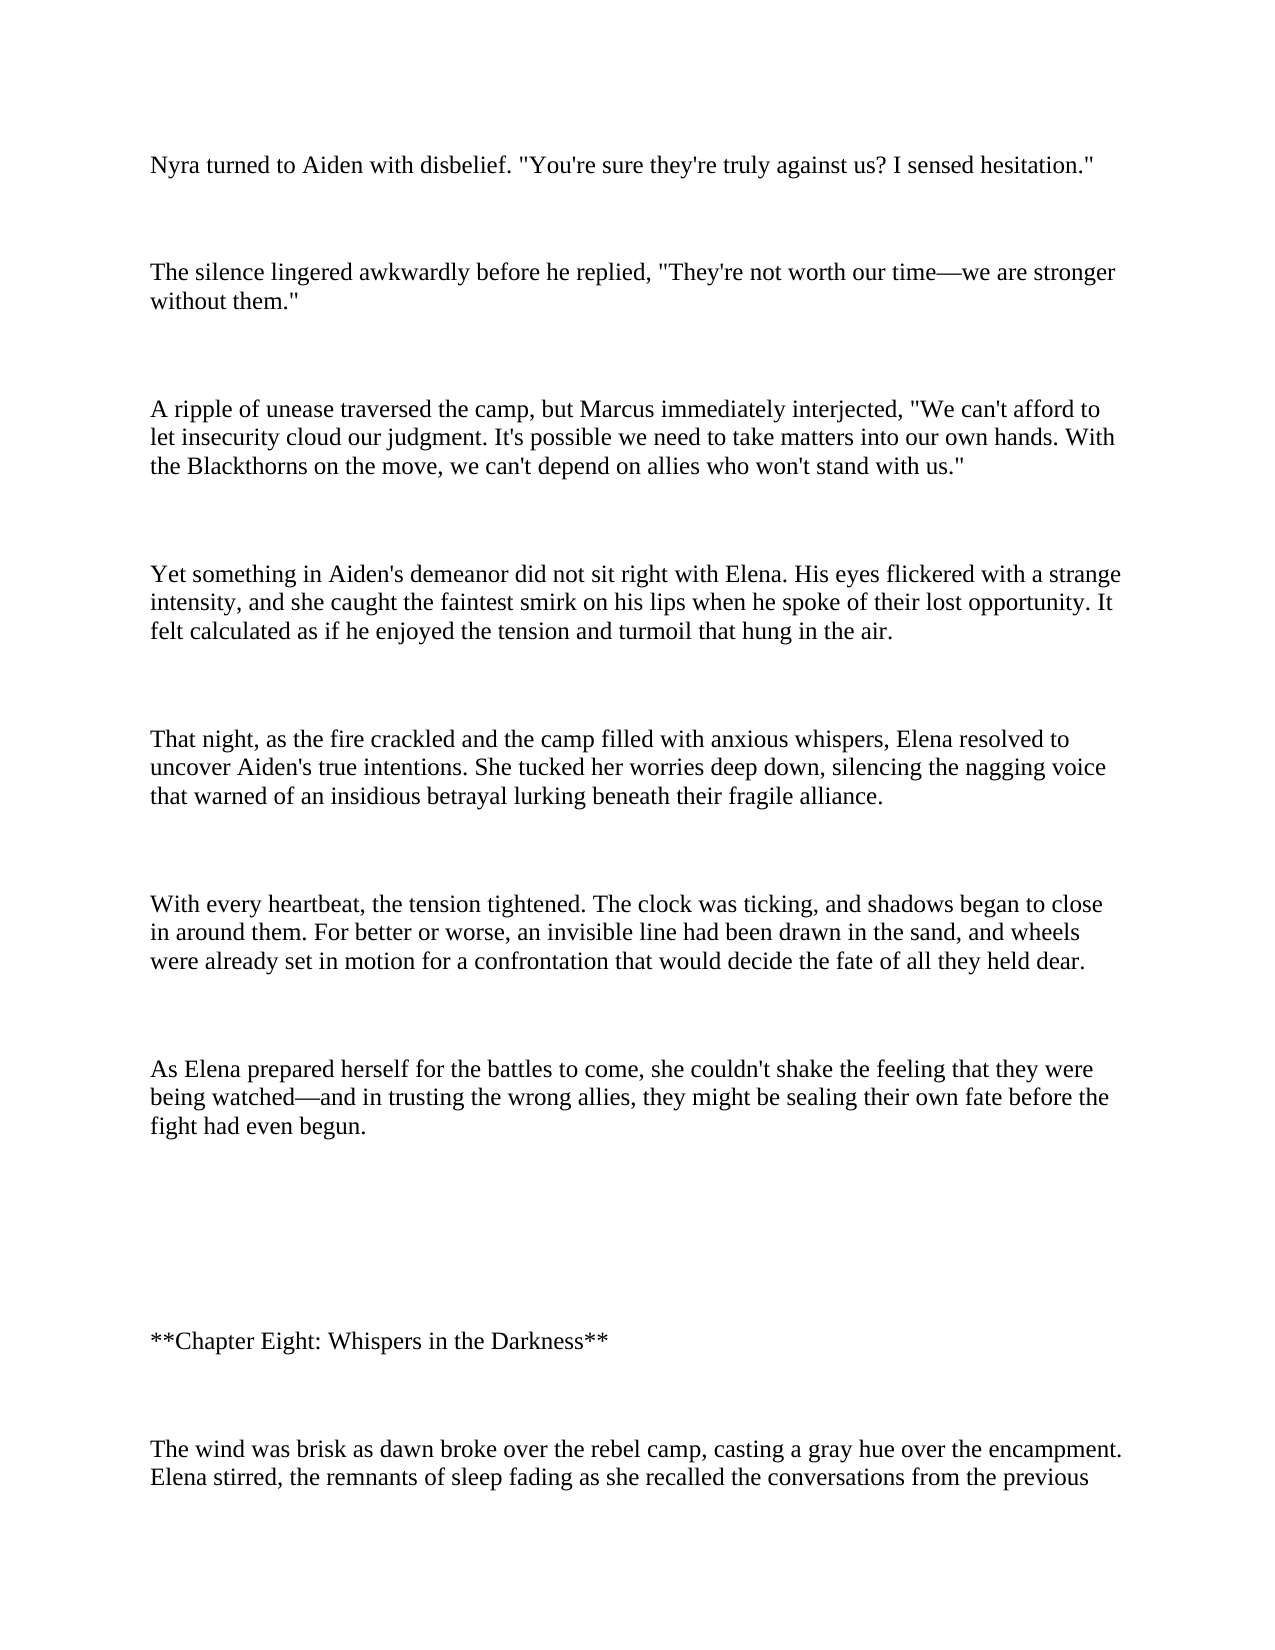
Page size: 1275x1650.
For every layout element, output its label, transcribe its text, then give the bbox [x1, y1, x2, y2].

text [150, 1434, 1125, 1491]
text That night, as the fire crackled and the camp filled with anxious whispers, Elena resolved to uncover Aiden's true intentions. She tucked her worries deep down, silencing the nagging voice that warned of an insidious betrayal lurking beneath their fragile alliance. [150, 724, 1125, 810]
text The silence lingered awkwardly before he replied, "They're not worth our time—we are stronger without them." [150, 257, 1125, 315]
text **Chapter Eight: Whispers in the Darkness** [150, 1326, 1125, 1355]
text As Elena prepared herself for the battles to come, she couldn't shake the feeling that they were being watched—and in trusting the wrong allies, they might be sealing their own fate before the fight had even begun. [150, 1054, 1125, 1140]
text With every heartbeat, the tension tightened. The clock was ticking, and shadows began to close in around them. For better or worse, an invisible line had been drawn in the sand, and wheels were already set in motion for a confrontation that would decide the fate of all they held dear. [150, 889, 1125, 975]
text Nyra turned to Aiden with disbelief. "You're sure they're truly against us? I sensed hesitation." [150, 150, 1125, 179]
text A ripple of unease traversed the camp, but Marcus immediately interjected, "We can't afford to let insecurity cloud our judgment. It's possible we need to take matters into our own hands. With the Blackthorns on the move, we can't depend on allies who won't stand with us." [150, 394, 1125, 480]
text Yet something in Aiden's demeanor did not sit right with Elena. His eyes flickered with a strange intensity, and she caught the faintest smirk on his lips when he spoke of their lost opportunity. It felt calculated as if he enjoyed the tension and turmoil that hung in the air. [150, 559, 1125, 645]
